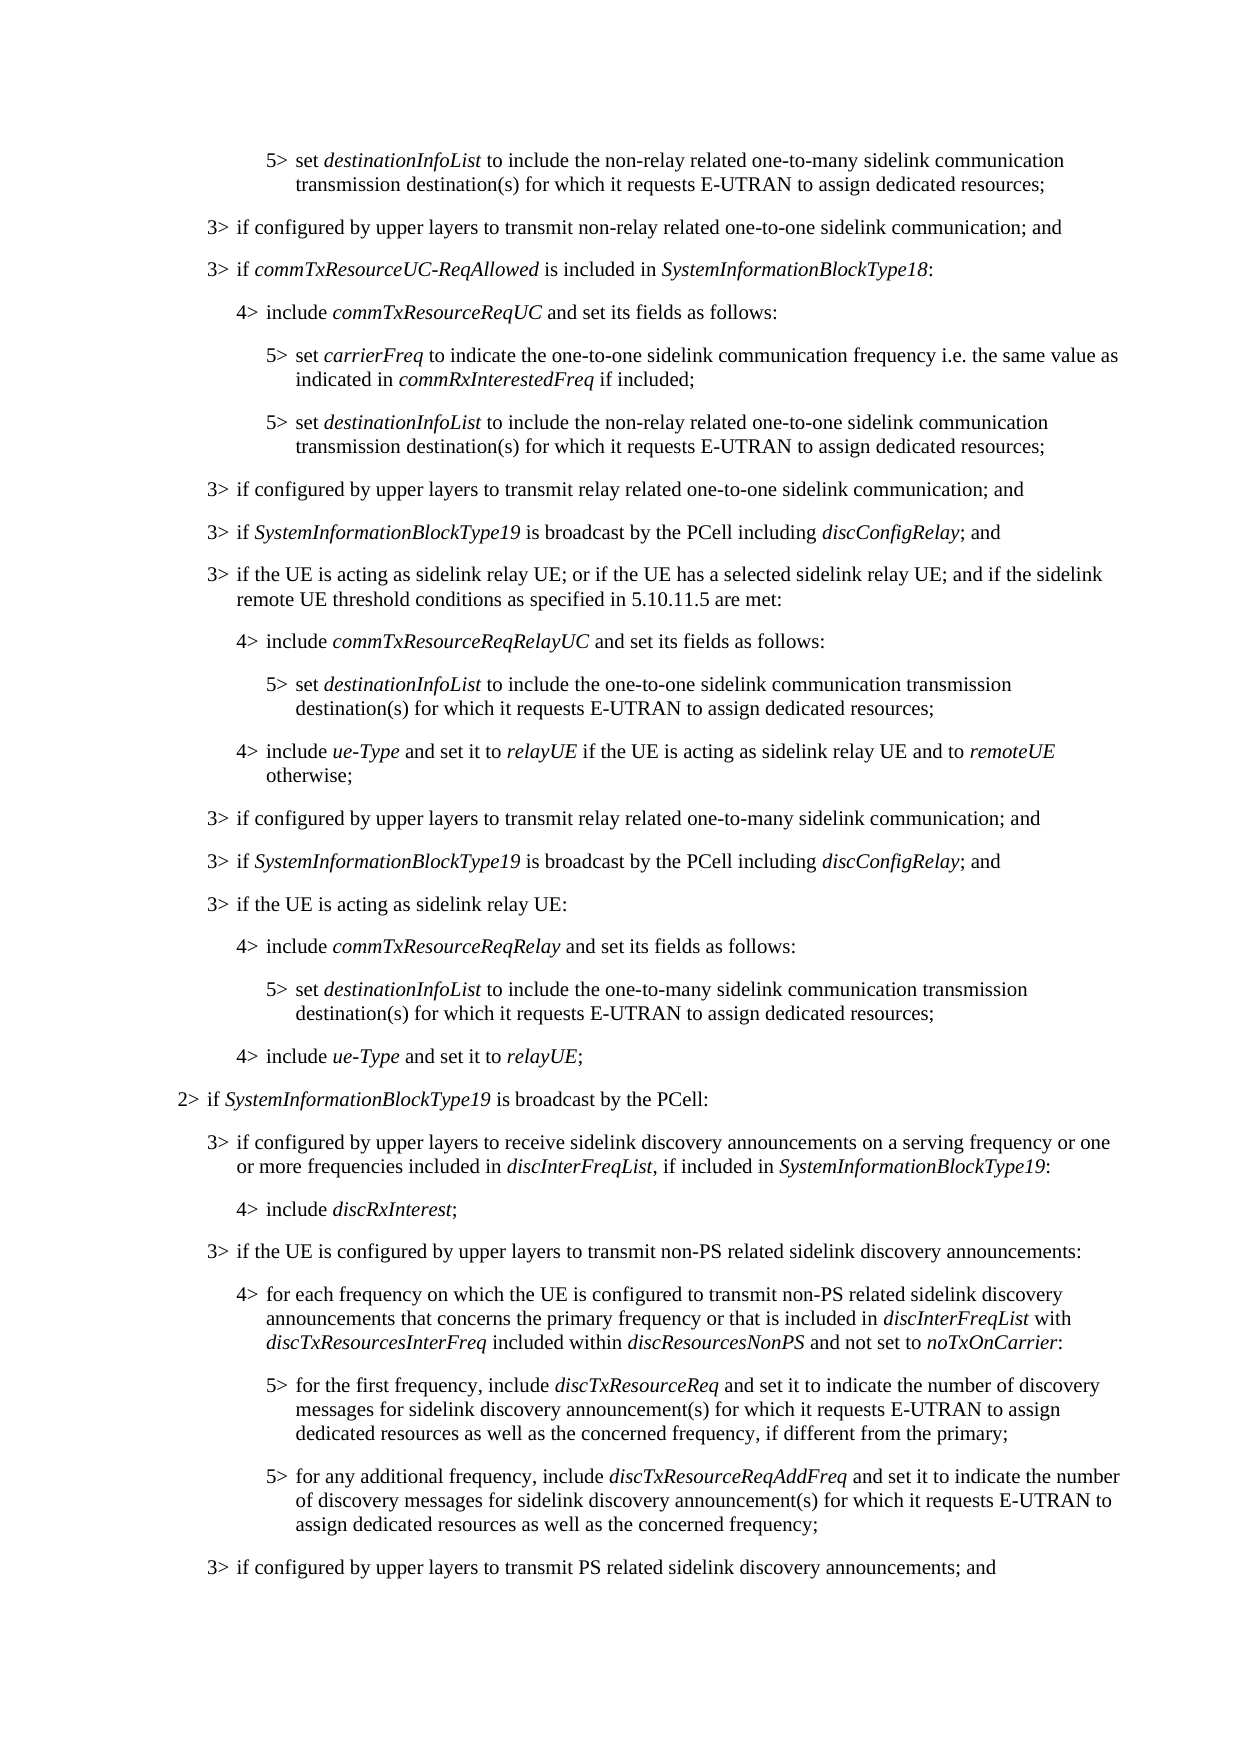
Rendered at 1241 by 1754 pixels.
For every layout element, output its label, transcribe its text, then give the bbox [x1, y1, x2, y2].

text 4> include ue-Type and set it to relayUE if the UE is acting as sidelink relay UE and to remoteUE otherwise; [236, 739, 1122, 787]
text 5> set carrierFreq to indicate the one-to-one sidelink communication frequency i.e. the same value as indicated in commRxInterestedFreq if included; [266, 343, 1122, 391]
text 4> include commTxResourceReqRelay and set its fields as follows: [236, 934, 1122, 958]
text 3> if configured by upper layers to transmit relay related one-to-many sidelink communication; and [207, 806, 1122, 830]
text 5> for any additional frequency, include discTxResourceReqAddFreq and set it to indicate the number of discovery messages for sidelink discovery announcement(s) for which it requests E-UTRAN to assign dedicated resources as well as the concerned frequency; [266, 1464, 1122, 1536]
text 5> set destinationInfoList to include the non-relay related one-to-one sidelink communication transmission destination(s) for which it requests E-UTRAN to assign dedicated resources; [266, 410, 1122, 458]
text 5> set destinationInfoList to include the one-to-one sidelink communication transmission destination(s) for which it requests E-UTRAN to assign dedicated resources; [266, 672, 1122, 720]
text 2> if SystemInformationBlockType19 is broadcast by the PCell: [177, 1087, 1122, 1111]
text 5> for the first frequency, include discTxResourceReq and set it to indicate the number of discovery messages for sidelink discovery announcement(s) for which it requests E-UTRAN to assign dedicated resources as well as the concerned frequency, if different from the primary; [266, 1373, 1122, 1445]
text 3> if configured by upper layers to transmit PS related sidelink discovery announcements; and [207, 1555, 1122, 1579]
text 4> include ue-Type and set it to relayUE; [236, 1044, 1122, 1068]
text 4> for each frequency on which the UE is configured to transmit non-PS related sidelink discovery announcements that concerns the primary frequency or that is included in discInterFreqList with discTxResourcesInterFreq included within discResourcesNonPS and not set to noTxOnCarrier: [236, 1282, 1122, 1354]
text 4> include commTxResourceReqRelayUC and set its fields as follows: [236, 629, 1122, 653]
text 4> include commTxResourceReqUC and set its fields as follows: [236, 300, 1122, 324]
text 4> include discRxInterest; [236, 1196, 1122, 1221]
text 3> if the UE is acting as sidelink relay UE: [207, 891, 1122, 916]
text 3> if configured by upper layers to transmit non-relay related one-to-one sidelink communication; and [207, 214, 1122, 239]
text 3> if commTxResourceUC-ReqAllowed is included in SystemInformationBlockType18: [207, 257, 1122, 281]
text 3> if SystemInformationBlockType19 is broadcast by the PCell including discConfigRelay; and [207, 519, 1122, 544]
text 3> if configured by upper layers to transmit relay related one-to-one sidelink communication; and [207, 477, 1122, 501]
text 3> if the UE is configured by upper layers to transmit non-PS related sidelink discovery announcements: [207, 1239, 1122, 1263]
text 3> if the UE is acting as sidelink relay UE; or if the UE has a selected sidelink relay UE; and if the sidelink remote UE threshold conditions as specified in 5.10.11.5 are met: [207, 562, 1122, 611]
text 5> set destinationInfoList to include the one-to-many sidelink communication transmission destination(s) for which it requests E-UTRAN to assign dedicated resources; [266, 977, 1122, 1025]
text 5> set destinationInfoList to include the non-relay related one-to-many sidelink communication transmission destination(s) for which it requests E-UTRAN to assign dedicated resources; [266, 148, 1122, 196]
text 3> if configured by upper layers to receive sidelink discovery announcements on a serving frequency or one or more frequencies included in discInterFreqList, if included in SystemInformationBlockType19: [207, 1129, 1122, 1178]
text 3> if SystemInformationBlockType19 is broadcast by the PCell including discConfigRelay; and [207, 849, 1122, 873]
